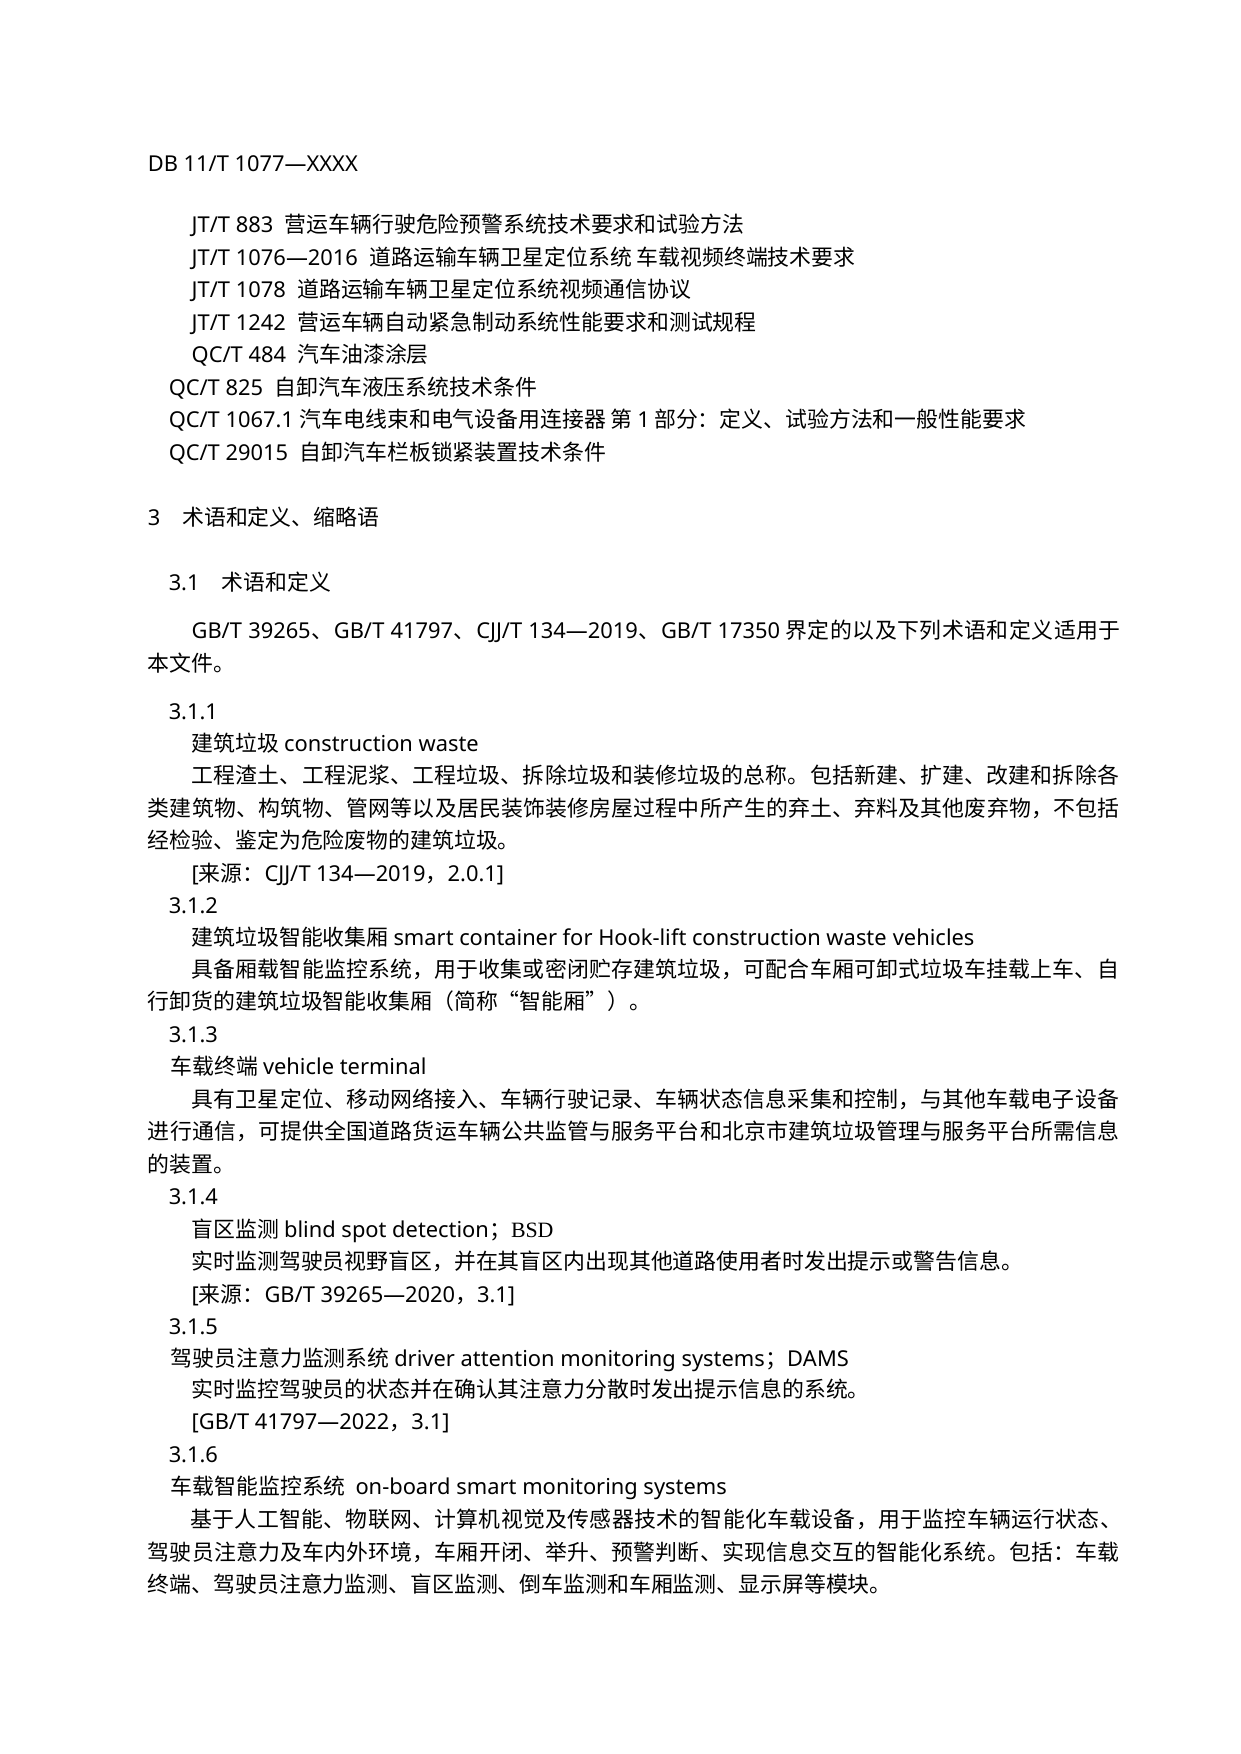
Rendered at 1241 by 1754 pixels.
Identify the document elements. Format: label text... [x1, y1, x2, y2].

text QC/T 29015 自卸汽车栏板锁紧装置技术条件 [148, 434, 1122, 467]
text QC/T 1067.1 汽车电线束和电气设备用连接器 第1部分：定义、试验方法和一般性能要求 [148, 402, 1122, 434]
text JT/T 1076—2016 道路运输车辆卫星定位系统 车载视频终端技术要求 [148, 239, 1122, 272]
text 术语和定义 [148, 564, 1122, 597]
text 实时监测驾驶员视野盲区，并在其盲区内出现其他道路使用者时发出提示或警告信息。 [148, 1244, 1122, 1276]
text JT/T 1242 营运车辆自动紧急制动系统性能要求和测试规程 [148, 304, 1122, 337]
text [GB/T 41797—2022，3.1] [148, 1404, 1122, 1437]
text 具备厢载智能监控系统，用于收集或密闭贮存建筑垃圾，可配合车厢可卸式垃圾车挂载上车、自行卸货的建筑垃圾智能收集厢（简称“智能厢”）。 [148, 951, 1122, 1016]
text JT/T 1078 道路运输车辆卫星定位系统视频通信协议 [148, 272, 1122, 304]
text QC/T 825 自卸汽车液压系统技术条件 [148, 369, 1122, 402]
list 盲区监测 blind spot detection；BSD [148, 1211, 1122, 1244]
text [来源：CJJ/T 134—2019，2.0.1] [148, 855, 1122, 888]
text 实时监控驾驶员的状态并在确认其注意力分散时发出提示信息的系统。 [148, 1372, 1122, 1404]
text 车载智能监控系统 on-board smart monitoring systems [148, 1437, 1122, 1502]
list 建筑垃圾智能收集厢 smart container for Hook-lift construction waste vehicles [148, 919, 1122, 951]
text JT/T 883 营运车辆行驶危险预警系统技术要求和试验方法 [148, 207, 1122, 239]
text 术语和定义、缩略语 [148, 499, 1122, 532]
text 建筑垃圾 construction waste [148, 726, 1122, 758]
text [来源：GB/T 39265—2020，3.1] [148, 1276, 1122, 1309]
text QC/T 484 汽车油漆涂层 [148, 337, 1122, 369]
text 工程渣土、工程泥浆、工程垃圾、拆除垃圾和装修垃圾的总称。包括新建、扩建、改建和拆除各类建筑物、构筑物、管网等以及居民装饰装修房屋过程中所产生的弃土、弃料及其他废弃物，不包括经检验、鉴定为危险废物的建筑垃圾。 [148, 758, 1122, 855]
text 车载终端 vehicle terminal [148, 1016, 1122, 1081]
text 基于人工智能、物联网、计算机视觉及传感器技术的智能化车载设备，用于监控车辆运行状态、驾驶员注意力及车内外环境，车厢开闭、举升、预警判断、实现信息交互的智能化系统。包括：车载终端、驾驶员注意力监测、盲区监测、倒车监测和车厢监测、显示屏等模块。 [148, 1502, 1122, 1599]
text 具有卫星定位、移动网络接入、车辆行驶记录、车辆状态信息采集和控制，与其他车载电子设备进行通信，可提供全国道路货运车辆公共监管与服务平台和北京市建筑垃圾管理与服务平台所需信息的装置。 [148, 1081, 1122, 1179]
text 驾驶员注意力监测系统 driver attention monitoring systems；DAMS [148, 1309, 1122, 1372]
